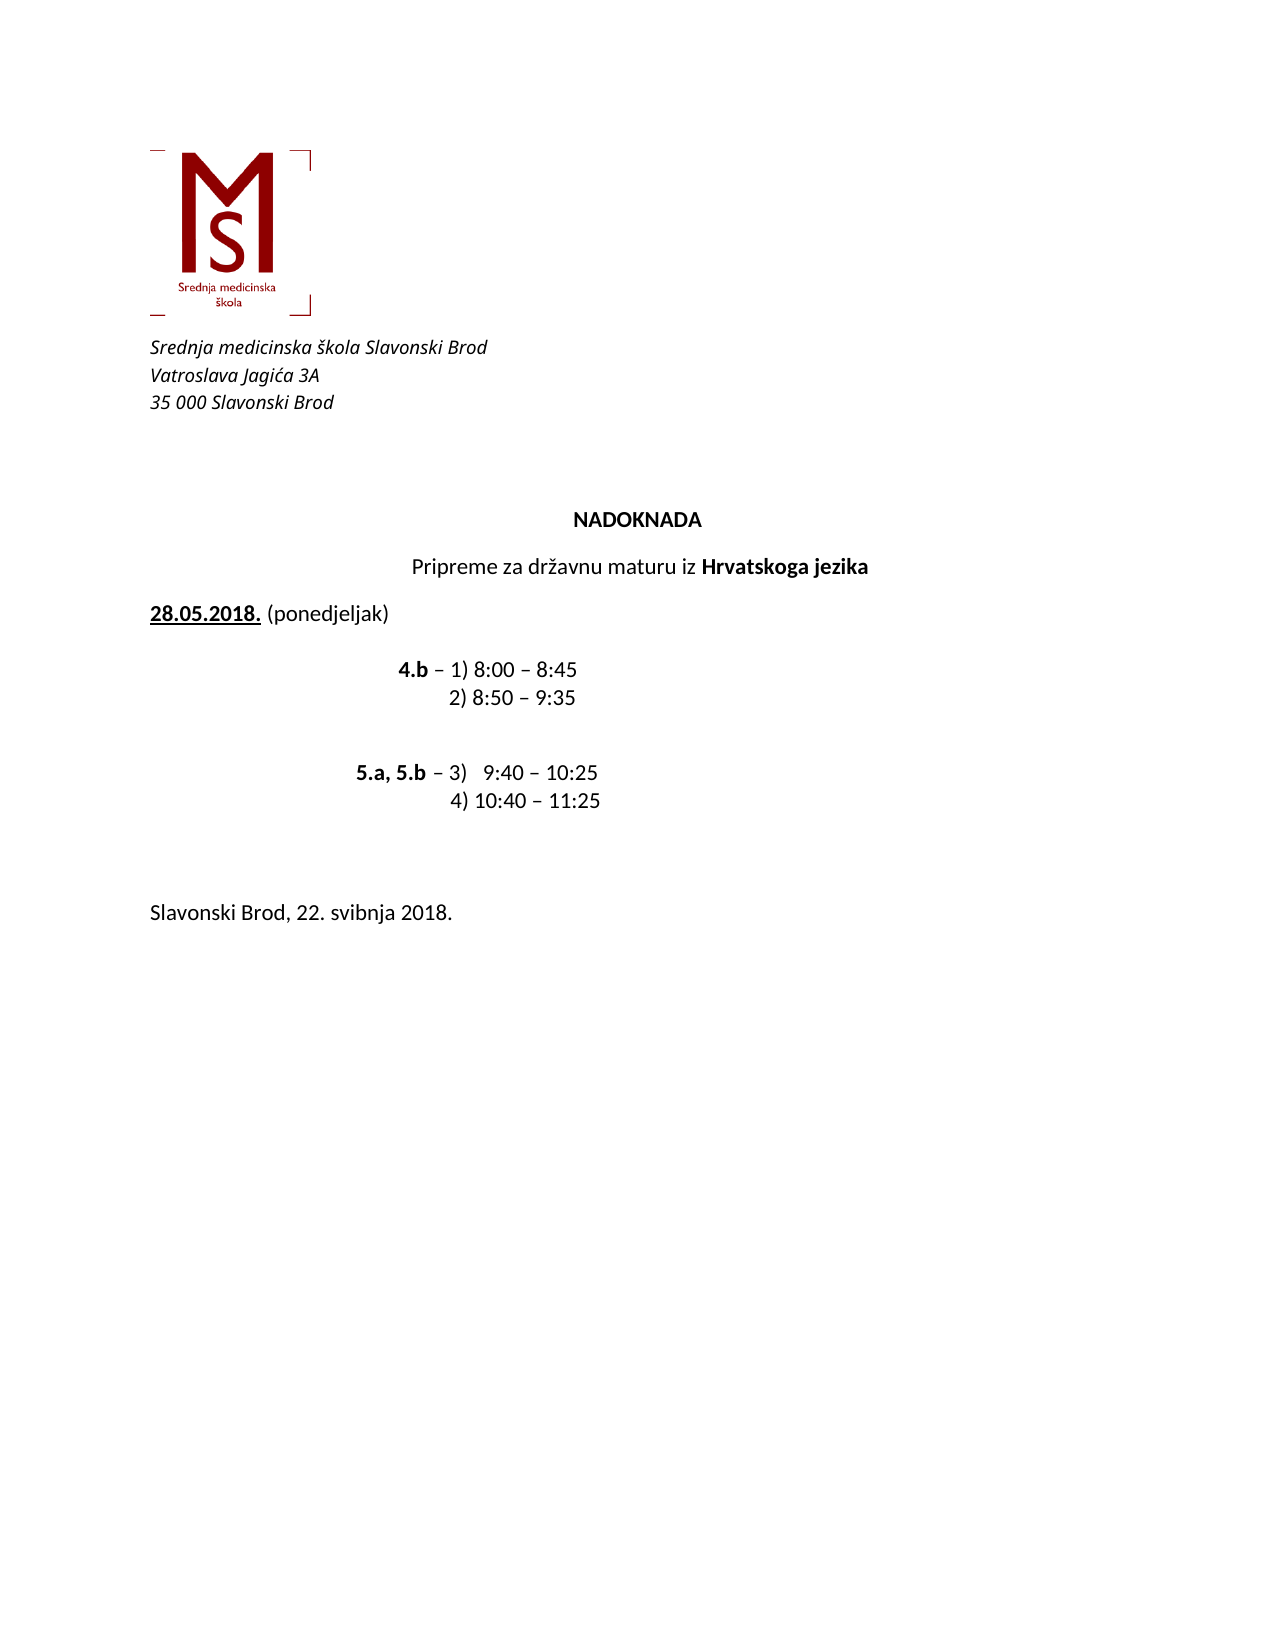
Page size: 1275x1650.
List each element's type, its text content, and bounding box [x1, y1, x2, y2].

text 2) 8:50 – 9:35 [150, 683, 1125, 711]
text 28.05.2018. (ponedjeljak) [150, 599, 1125, 627]
text Vatroslava Jagića 3A [150, 362, 1125, 387]
text 5.a, 5.b – 3) 9:40 – 10:25 [150, 758, 1125, 786]
picture [150, 150, 311, 316]
text Slavonski Brod, 22. svibnja 2018. [150, 898, 1125, 926]
text Srednja medicinska škola Slavonski Brod [150, 334, 1125, 360]
text 4.b – 1) 8:00 – 8:45 [150, 655, 1125, 683]
text NADOKNADA [150, 505, 1125, 533]
text 35 000 Slavonski Brod [150, 389, 1125, 415]
text Pripreme za državnu maturu iz Hrvatskoga jezika [150, 552, 1125, 580]
text 4) 10:40 – 11:25 [150, 786, 1125, 814]
